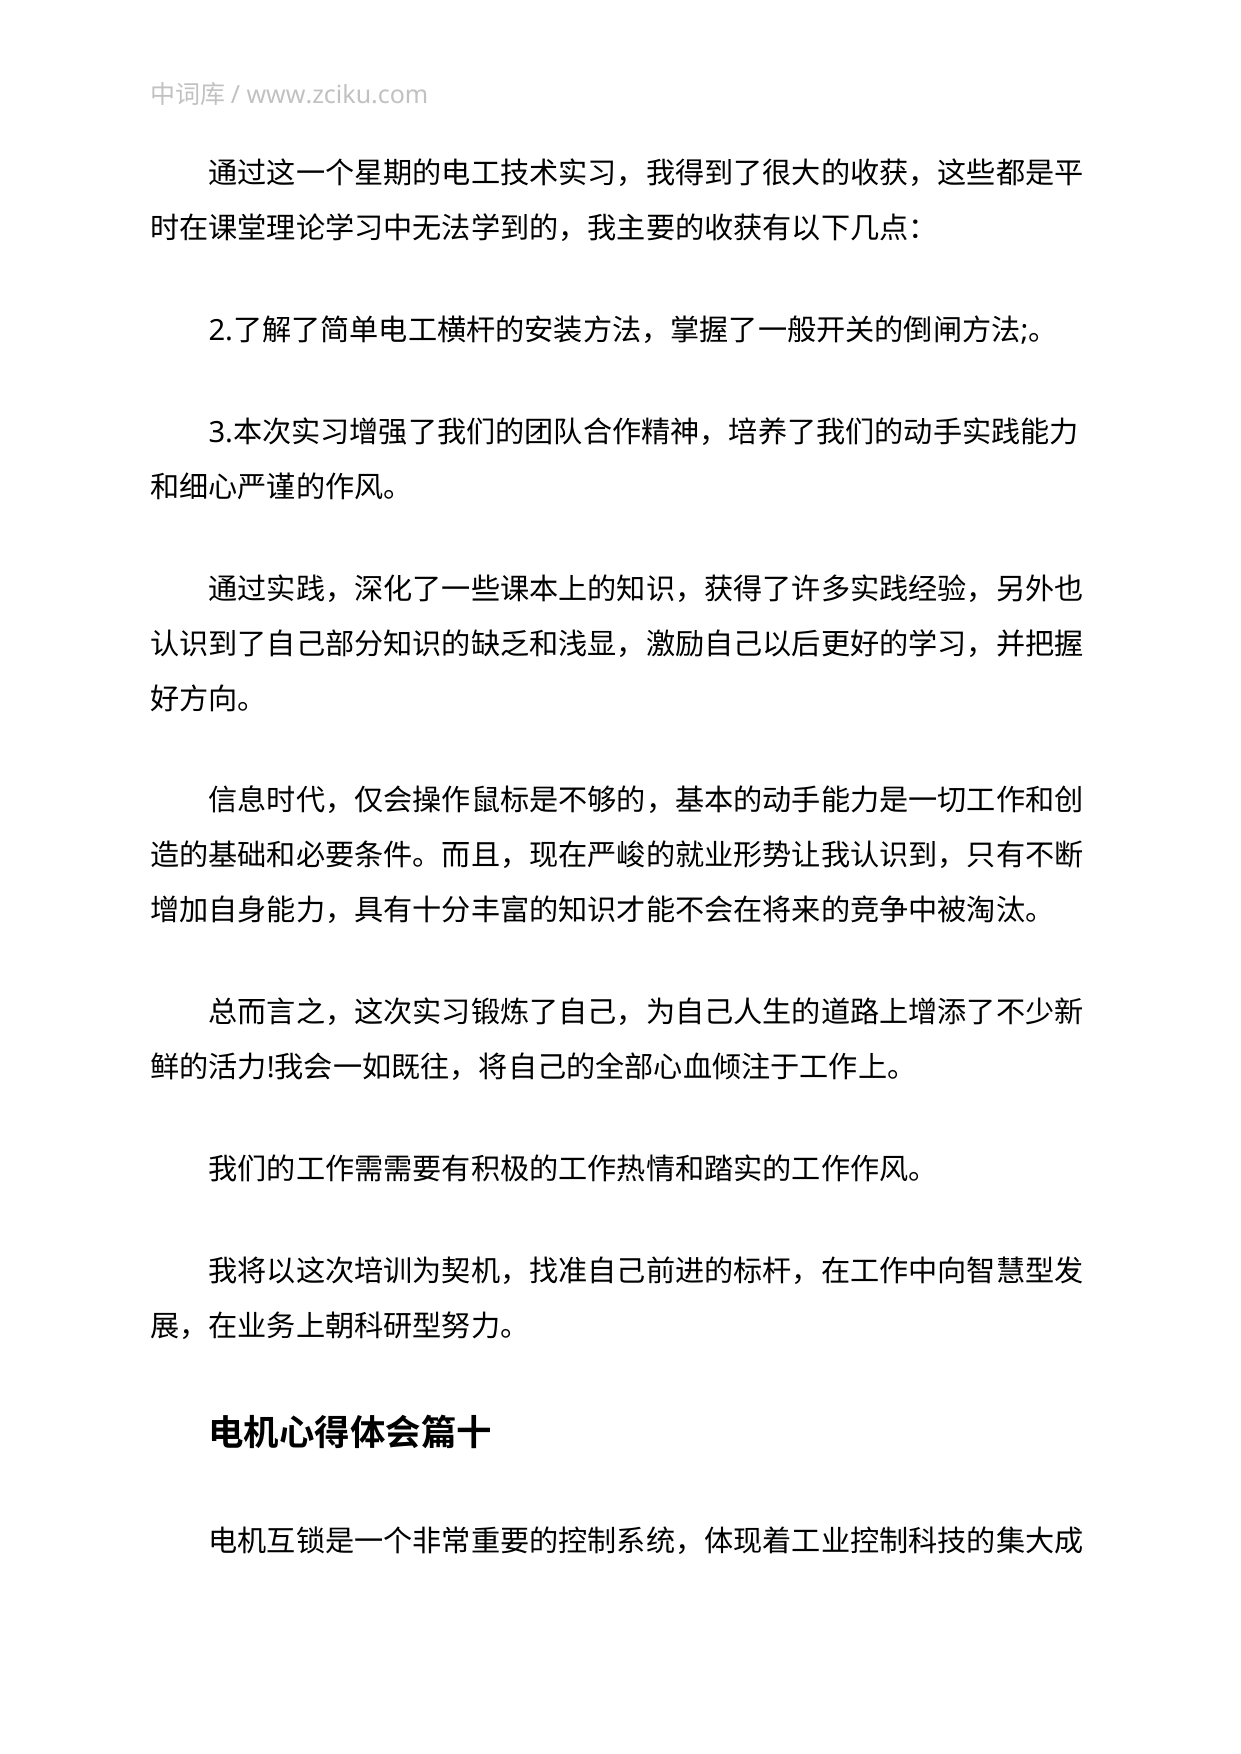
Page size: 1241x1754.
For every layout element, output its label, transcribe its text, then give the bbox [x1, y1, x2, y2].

text 我们的工作需需要有积极的工作热情和踏实的工作作风。 [150, 1145, 1090, 1188]
text 电机心得体会篇十 [150, 1404, 1090, 1455]
text 我将以这次培训为契机，找准自己前进的标杆，在工作中向智慧型发展，在业务上朝科研型努力。 [150, 1247, 1090, 1344]
text 2.了解了简单电工横杆的安装方法，掌握了一般开关的倒闸方法;。 [150, 307, 1090, 349]
text 3.本次实习增强了我们的团队合作精神，培养了我们的动手实践能力和细心严谨的作风。 [150, 409, 1090, 506]
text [150, 1517, 1090, 1559]
text 通过这一个星期的电工技术实习，我得到了很大的收获，这些都是平时在课堂理论学习中无法学到的，我主要的收获有以下几点： [150, 150, 1090, 247]
text 信息时代，仅会操作鼠标是不够的，基本的动手能力是一切工作和创造的基础和必要条件。而且，现在严峻的就业形势让我认识到，只有不断增加自身能力，具有十分丰富的知识才能不会在将来的竞争中被淘汰。 [150, 777, 1090, 929]
text 总而言之，这次实习锻炼了自己，为自己人生的道路上增添了不少新鲜的活力!我会一如既往，将自己的全部心血倾注于工作上。 [150, 988, 1090, 1086]
text 通过实践，深化了一些课本上的知识，获得了许多实践经验，另外也认识到了自己部分知识的缺乏和浅显，激励自己以后更好的学习，并把握好方向。 [150, 565, 1090, 717]
